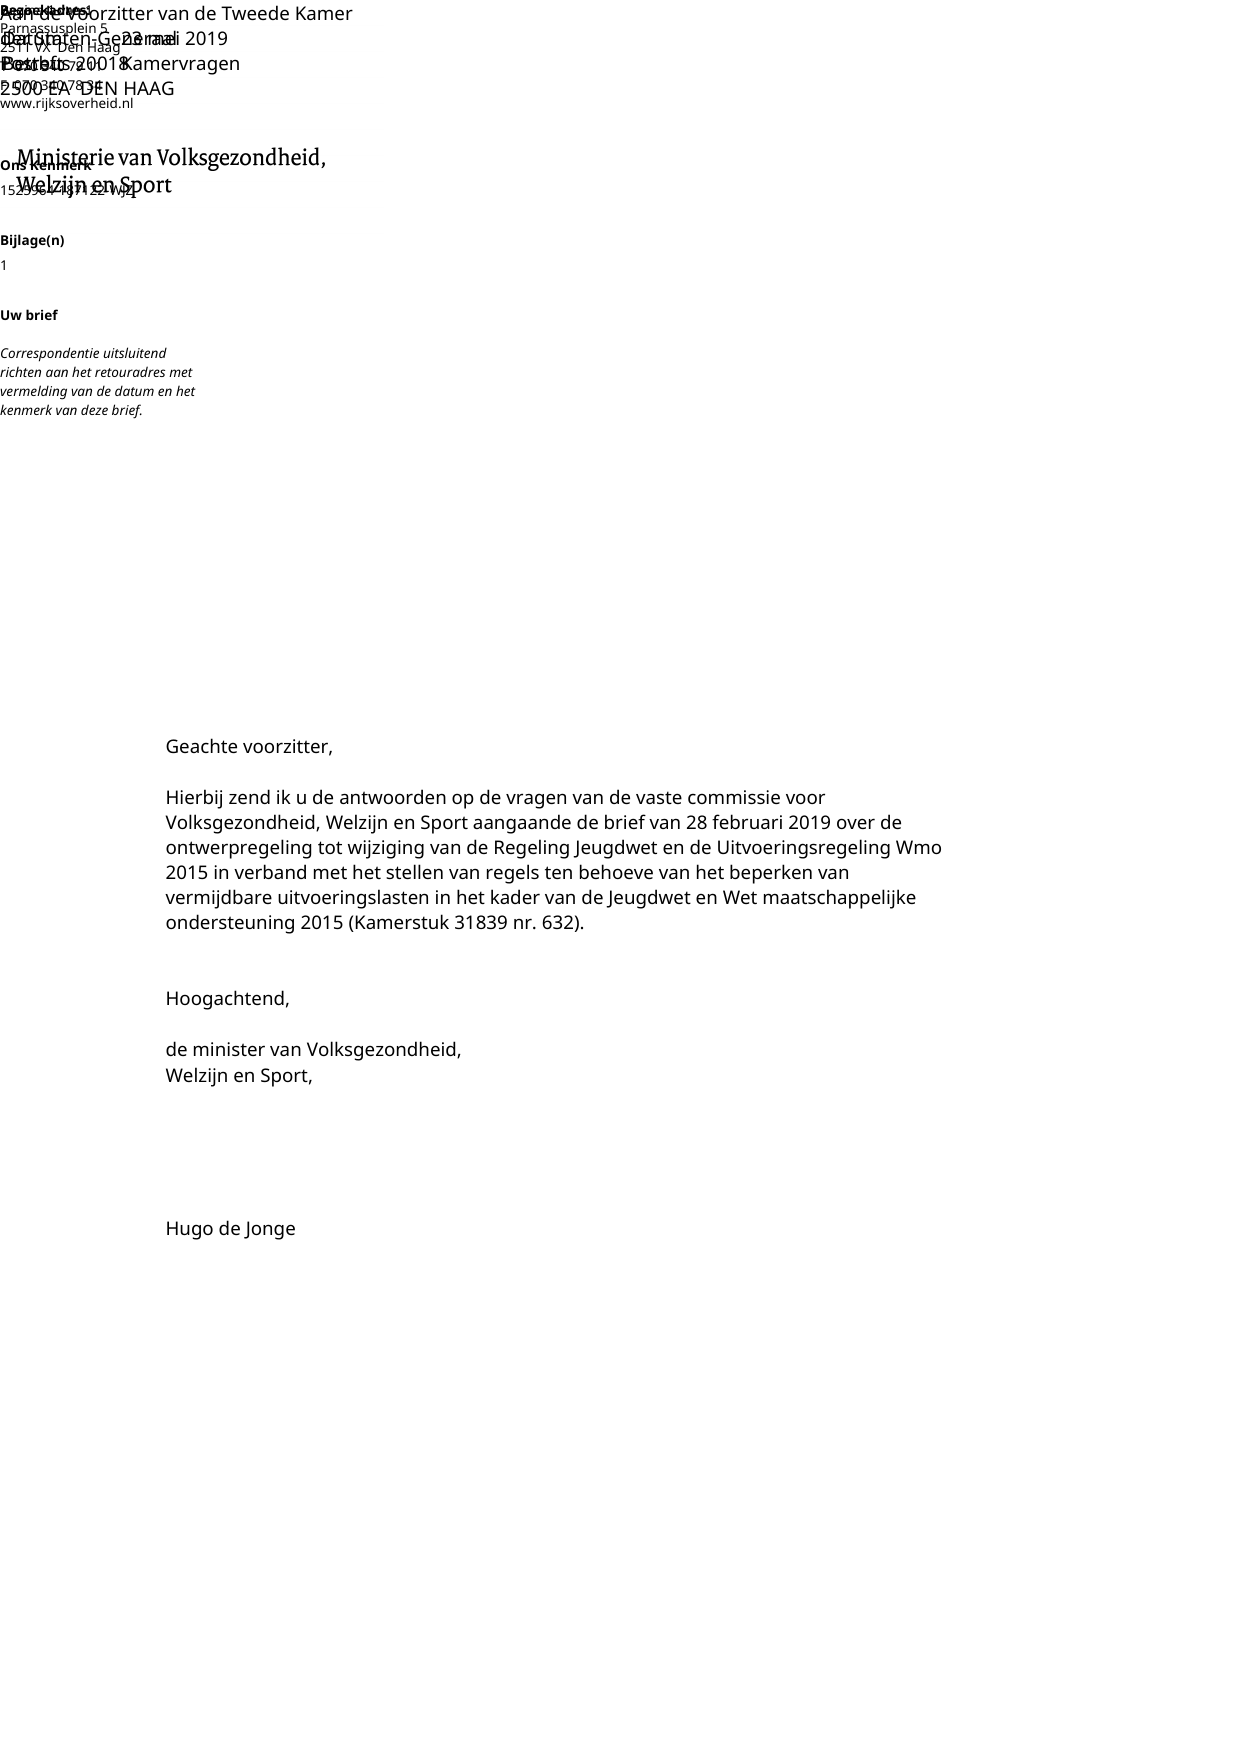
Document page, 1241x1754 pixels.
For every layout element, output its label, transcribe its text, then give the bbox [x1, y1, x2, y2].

picture [0, 0, 384, 260]
text de minister van Volksgezondheid, [165, 1037, 951, 1062]
text Geachte voorzitter, [165, 734, 951, 759]
text Welzijn en Sport, [165, 1062, 951, 1088]
text Hoogachtend, [165, 986, 951, 1011]
text Hierbij zend ik u de antwoorden op de vragen van de vaste commissie voor Volksgezondheid, Welzijn en Sport aangaande de brief van 28 februari 2019 over de ontwerpregeling tot wijziging van de Regeling Jeugdwet en de Uitvoeringsregeling Wmo 2015 in verband met het stellen van regels ten behoeve van het beperken van vermijdbare uitvoeringslasten in het kader van de Jeugdwet en Wet maatschappelijke ondersteuning 2015 (Kamerstuk 31839 nr. 632). [165, 785, 951, 935]
text Hugo de Jonge [165, 1215, 951, 1241]
